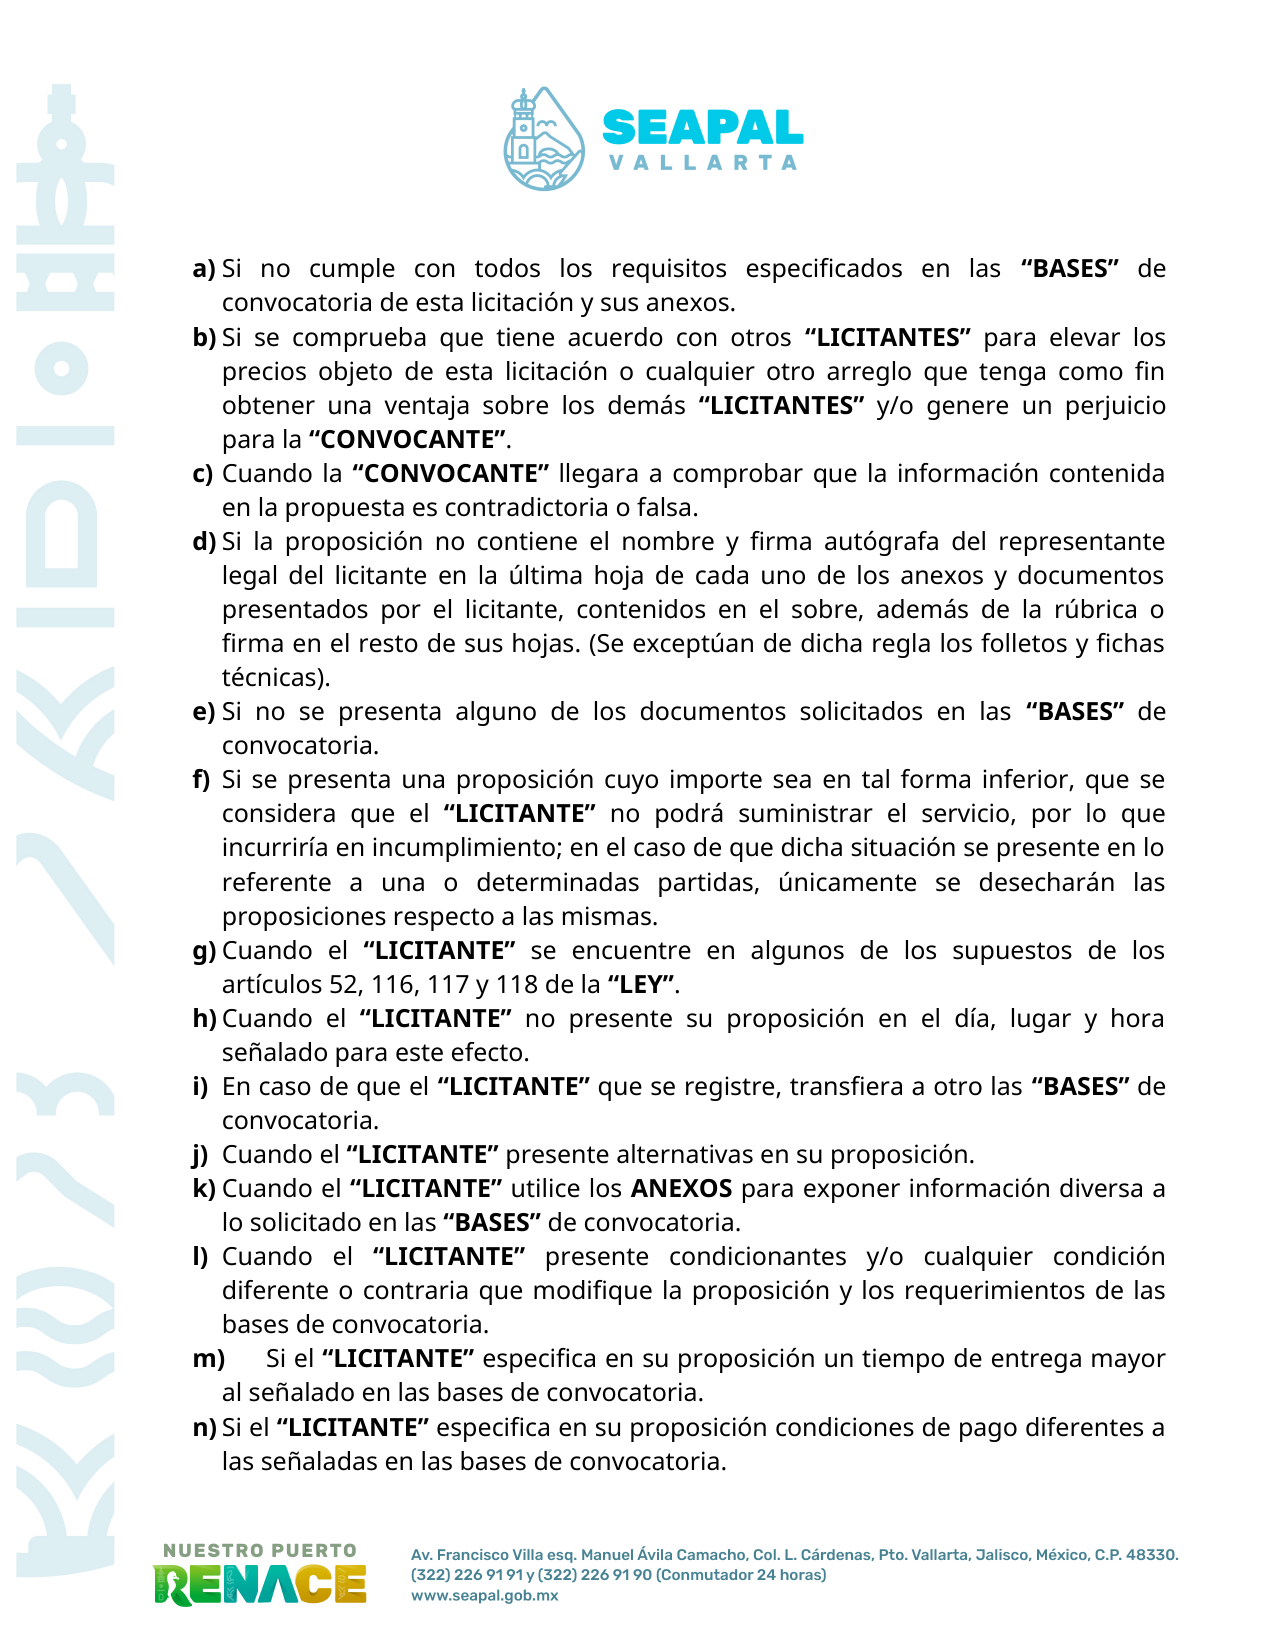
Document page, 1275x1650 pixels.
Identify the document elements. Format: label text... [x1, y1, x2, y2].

picture [16, 0, 1275, 1649]
list Si la proposición no contiene el nombre y firma autógrafa del representante legal del licitante en la última hoja de cada uno de los anexos y documentos presentados por el licitante, contenidos en el sobre, además de la rúbrica o firma en el resto de sus hojas. (Se exceptúan de dicha regla los folletos y fichas técnicas). [192, 523, 1167, 694]
list Cuando el “LICITANTE” utilice los ANEXOS para exponer información diversa a lo solicitado en las “BASES” de convocatoria. [192, 1171, 1167, 1239]
list Si el “LICITANTE” especifica en su proposición condiciones de pago diferentes a las señaladas en las bases de convocatoria. [192, 1409, 1167, 1477]
list Si no cumple con todos los requisitos especificados en las “BASES” de convocatoria de esta licitación y sus anexos. [192, 251, 1167, 319]
list Si no se presenta alguno de los documentos solicitados en las “BASES” de convocatoria. [192, 694, 1167, 762]
list En caso de que el “LICITANTE” que se registre, transfiera a otro las “BASES” de convocatoria. [192, 1068, 1167, 1137]
list Si el “LICITANTE” especifica en su proposición un tiempo de entrega mayor al señalado en las bases de convocatoria. [192, 1341, 1167, 1409]
list Cuando la “CONVOCANTE” llegara a comprobar que la información contenida en la propuesta es contradictoria o falsa. [192, 455, 1167, 523]
list Si se presenta una proposición cuyo importe sea en tal forma inferior, que se considera que el “LICITANTE” no podrá suministrar el servicio, por lo que incurriría en incumplimiento; en el caso de que dicha situación se presente en lo referente a una o determinadas partidas, únicamente se desecharán las proposiciones respecto a las mismas. [192, 762, 1167, 932]
list Cuando el “LICITANTE” se encuentre en algunos de los supuestos de los artículos 52, 116, 117 y 118 de la “LEY”. [192, 932, 1167, 1000]
list Cuando el “LICITANTE” no presente su proposición en el día, lugar y hora señalado para este efecto. [192, 1000, 1167, 1068]
list Cuando el “LICITANTE” presente condicionantes y/o cualquier condición diferente o contraria que modifique la proposición y los requerimientos de las bases de convocatoria. [192, 1239, 1167, 1341]
list Si se comprueba que tiene acuerdo con otros “LICITANTES” para elevar los precios objeto de esta licitación o cualquier otro arreglo que tenga como fin obtener una ventaja sobre los demás “LICITANTES” y/o genere un perjuicio para la “CONVOCANTE”. [192, 319, 1167, 455]
list Cuando el “LICITANTE” presente alternativas en su proposición. [192, 1137, 1167, 1171]
